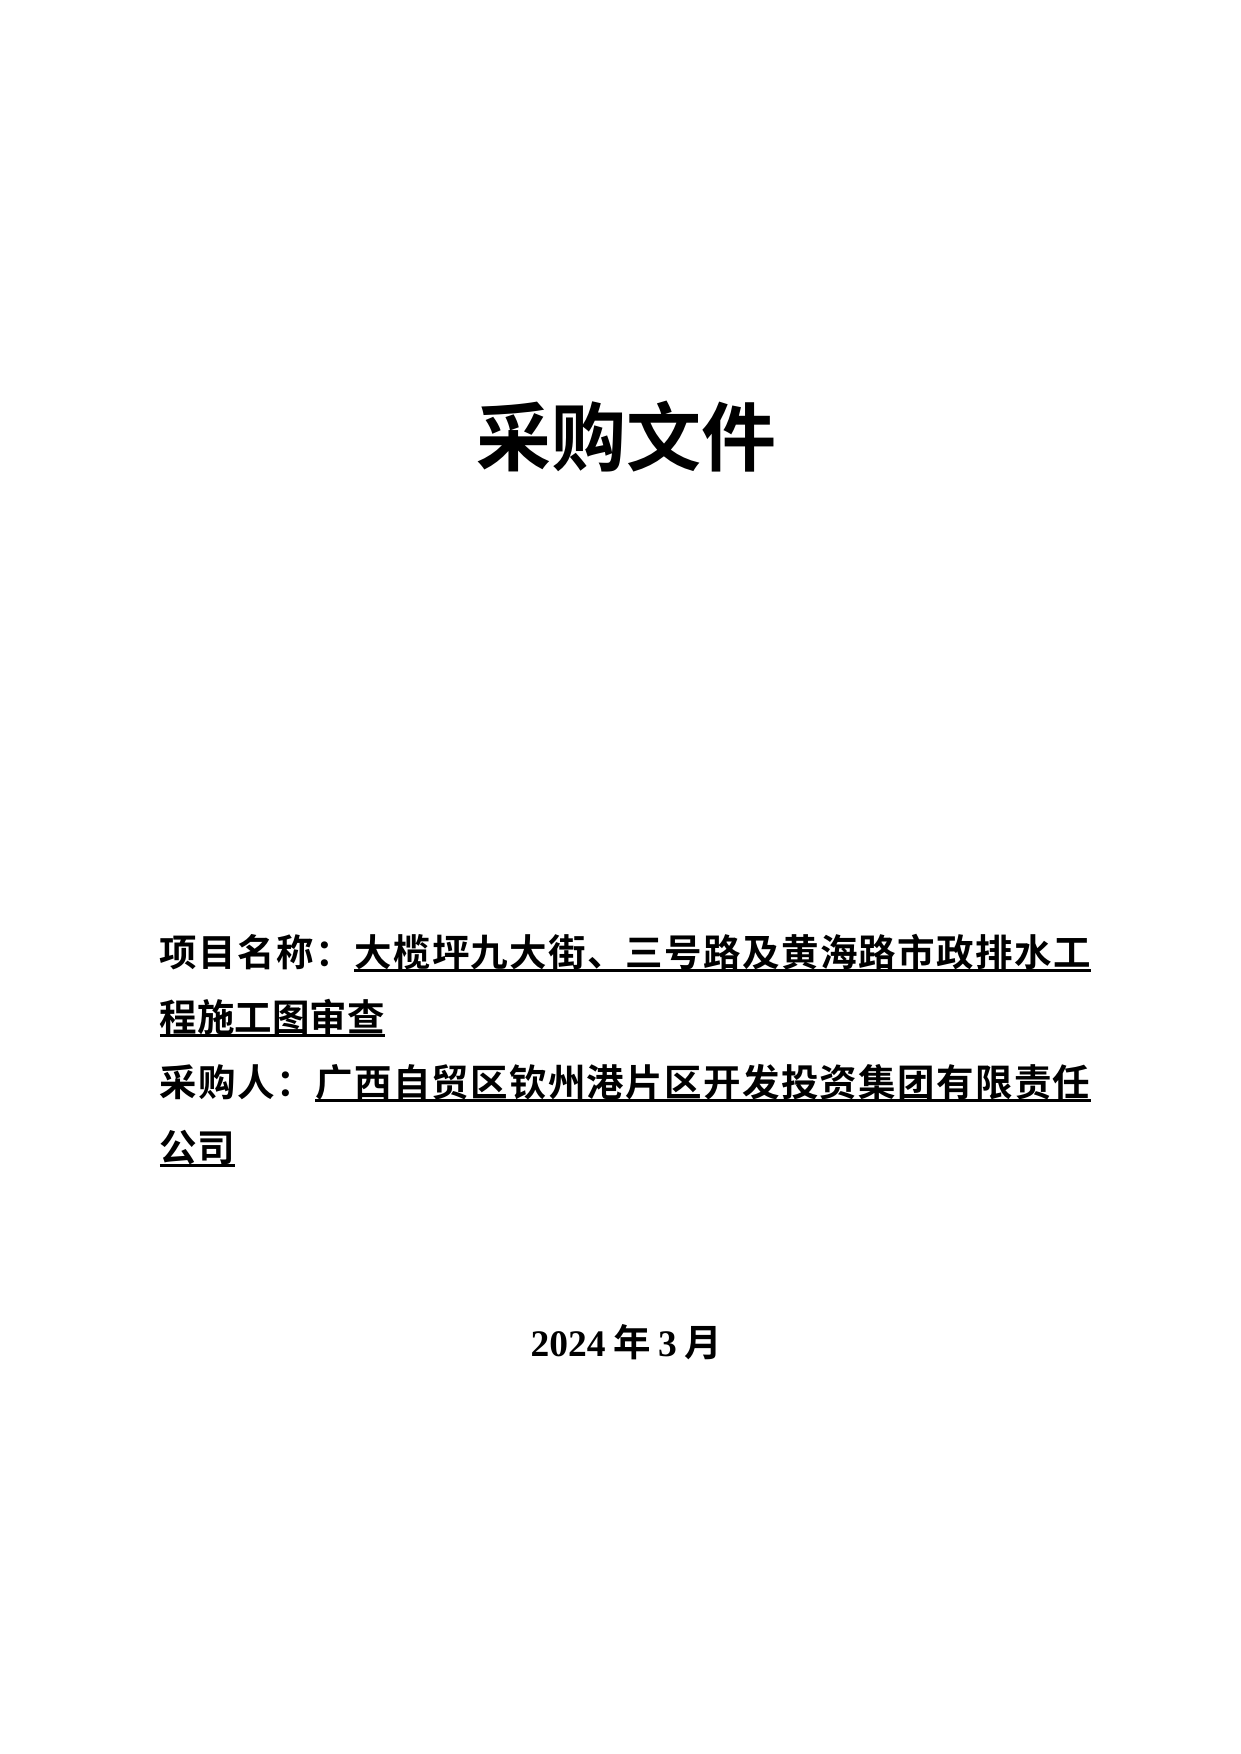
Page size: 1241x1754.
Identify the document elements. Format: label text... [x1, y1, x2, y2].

text 2024年3月 [159, 1307, 1093, 1372]
text 采购文件 [159, 379, 1093, 487]
text 采购人：广西自贸区钦州港片区开发投资集团有限责任公司 [159, 1047, 1093, 1177]
text 项目名称：大榄坪九大街、三号路及黄海路市政排水工程施工图审查 [159, 917, 1093, 1047]
